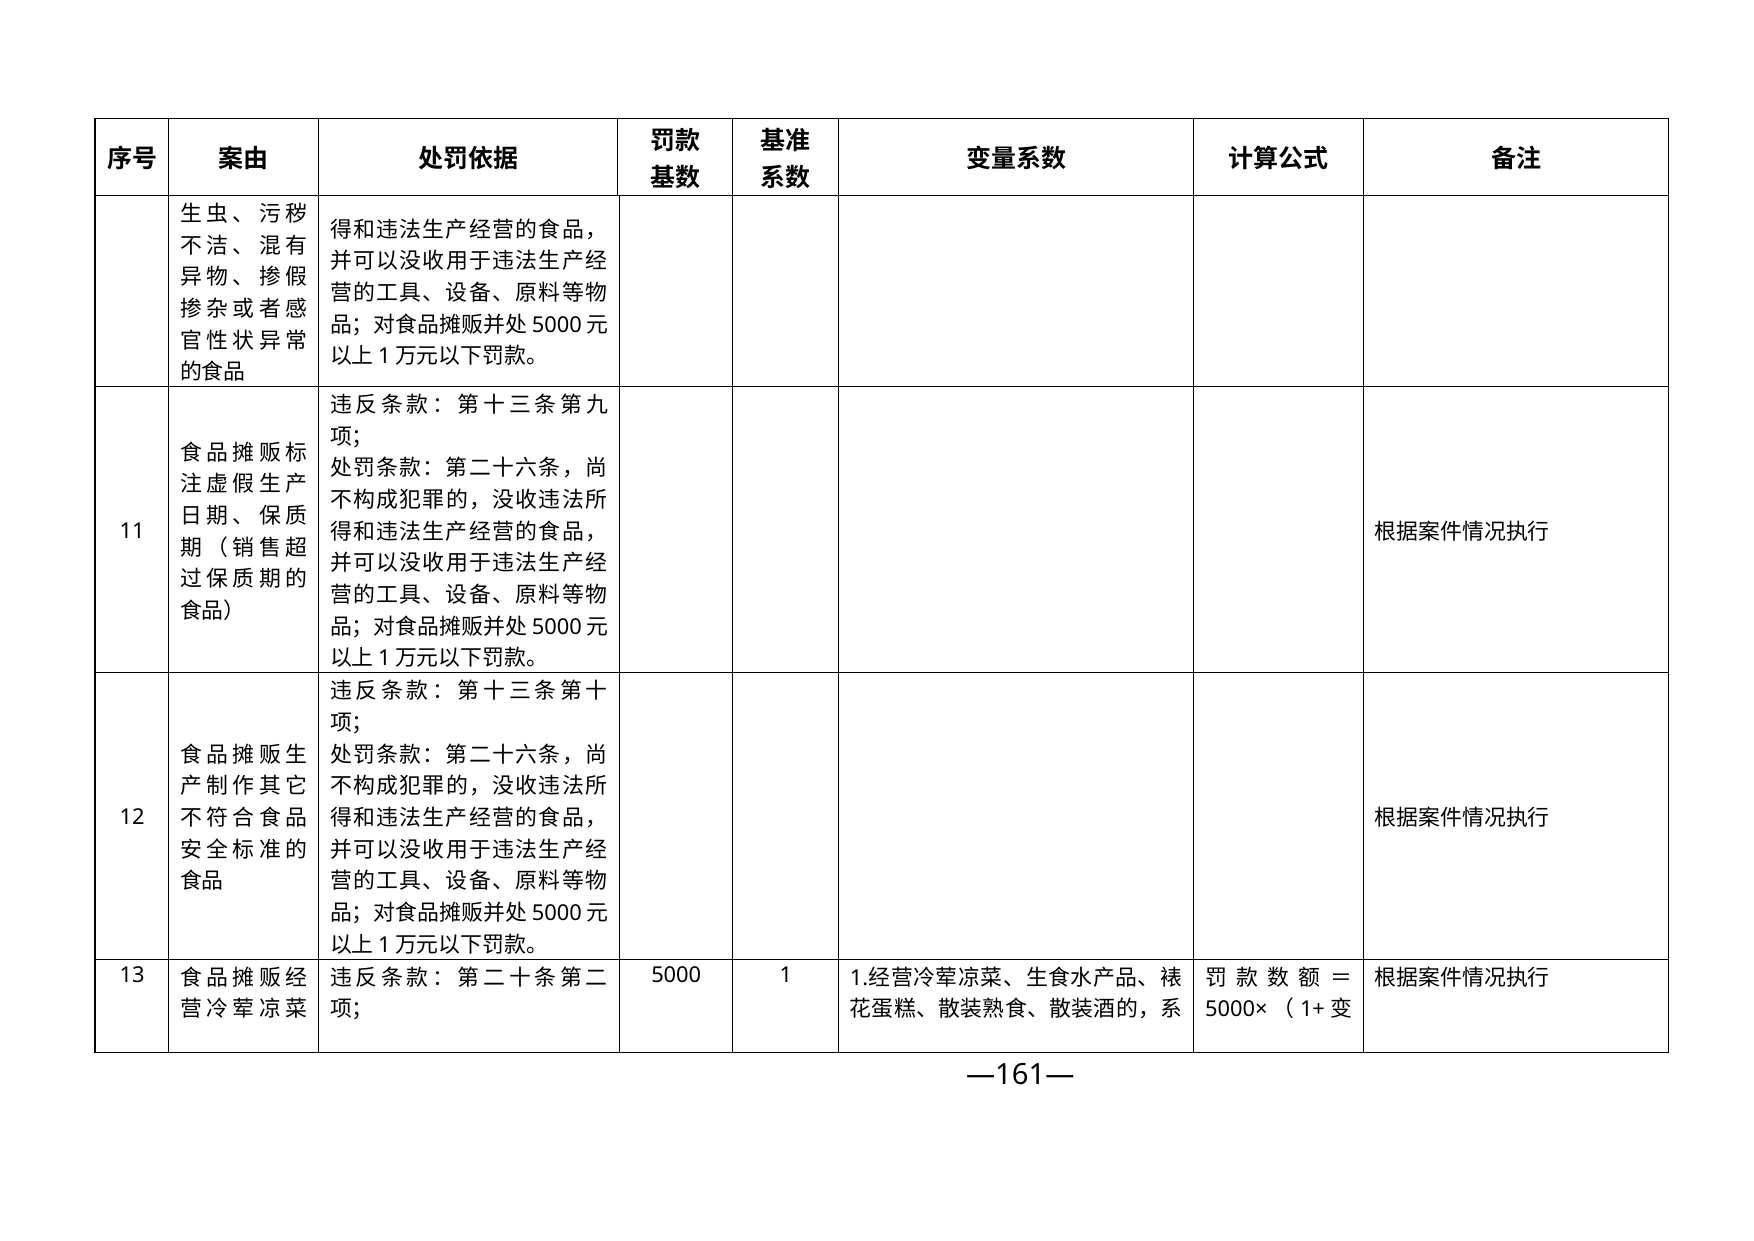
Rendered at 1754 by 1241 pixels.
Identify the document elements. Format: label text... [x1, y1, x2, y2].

table_header 基准 系数 [733, 119, 838, 195]
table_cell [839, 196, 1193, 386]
table_header 罚款 基数 [618, 119, 732, 195]
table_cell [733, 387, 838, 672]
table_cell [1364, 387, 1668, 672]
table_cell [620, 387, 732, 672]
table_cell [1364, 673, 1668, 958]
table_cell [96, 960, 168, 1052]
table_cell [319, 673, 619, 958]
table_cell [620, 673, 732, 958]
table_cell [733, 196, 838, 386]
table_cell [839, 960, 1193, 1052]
table_header 变量系数 [839, 119, 1193, 195]
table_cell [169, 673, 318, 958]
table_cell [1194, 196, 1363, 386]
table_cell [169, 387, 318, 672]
table_header 序号 [96, 119, 168, 195]
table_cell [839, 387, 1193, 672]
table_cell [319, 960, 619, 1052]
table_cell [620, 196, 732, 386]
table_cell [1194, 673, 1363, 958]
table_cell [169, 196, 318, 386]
table_header 处罚依据 [319, 119, 617, 195]
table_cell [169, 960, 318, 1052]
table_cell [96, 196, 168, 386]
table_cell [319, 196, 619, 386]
table_header 备注 [1364, 119, 1668, 195]
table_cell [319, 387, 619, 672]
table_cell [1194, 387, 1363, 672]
table_header 案由 [169, 119, 318, 195]
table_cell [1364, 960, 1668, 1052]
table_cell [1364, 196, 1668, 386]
table_header 计算公式 [1194, 119, 1363, 195]
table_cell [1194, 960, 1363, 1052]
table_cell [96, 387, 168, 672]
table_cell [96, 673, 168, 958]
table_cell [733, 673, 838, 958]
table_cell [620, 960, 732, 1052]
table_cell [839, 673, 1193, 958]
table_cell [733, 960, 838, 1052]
